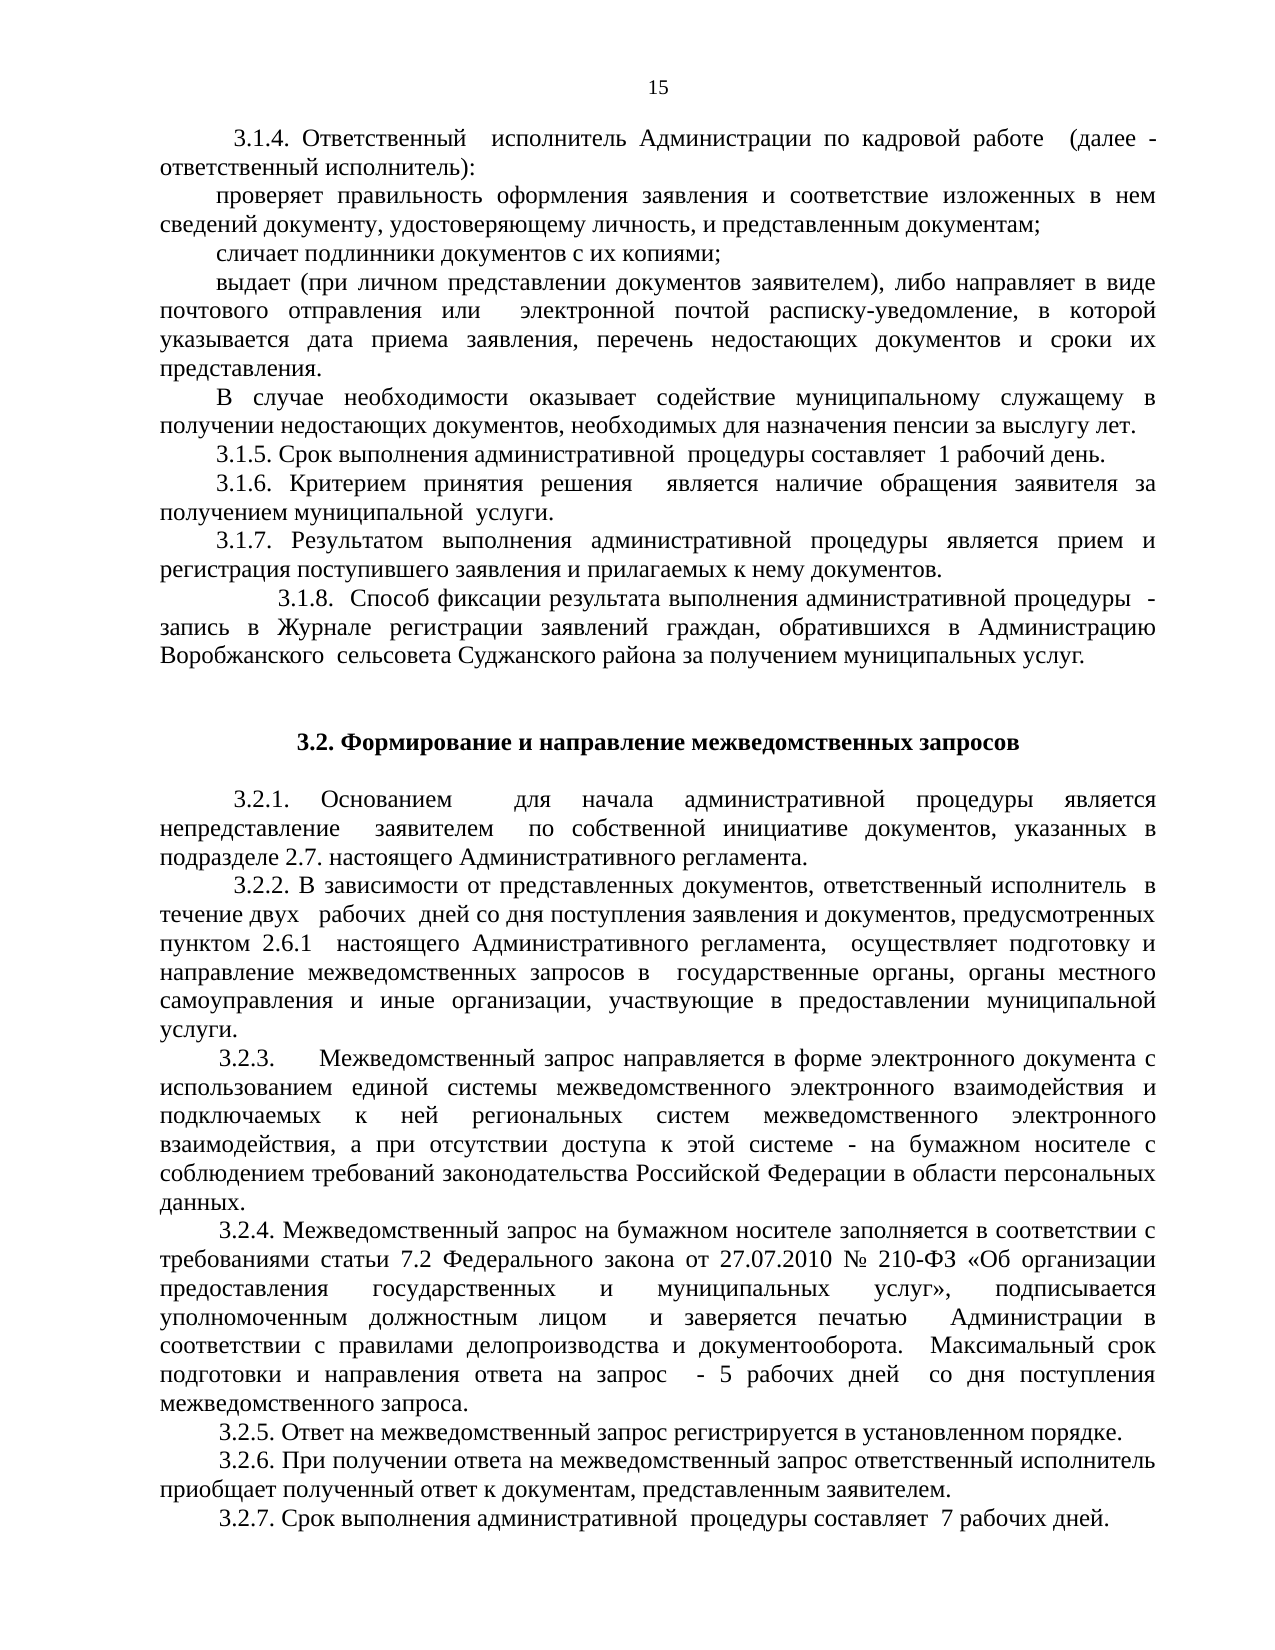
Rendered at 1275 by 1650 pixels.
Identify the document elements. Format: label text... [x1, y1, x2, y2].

text 3.1.4. Ответственный исполнитель Администрации по кадровой работе (далее - ответственный исполнитель): [159, 123, 1157, 181]
text 3.1.5. Срок выполнения административной процедуры составляет 1 рабочий день. [159, 439, 1157, 468]
text 3.2.4. Межведомственный запрос на бумажном носителе заполняется в соответствии с требованиями статьи 7.2 Федерального закона от 27.07.2010 № 210-ФЗ «Об организации предоставления государственных и муниципальных услуг», подписывается уполномоченным должностным лицом и заверяется печатью Администрации в соответствии с правилами делопроизводства и документооборота. Максимальный срок подготовки и направления ответа на запрос - 5 рабочих дней со дня поступления межведомственного запроса. [159, 1216, 1157, 1417]
text 3.2.5. Ответ на межведомственный запрос регистрируется в установленном порядке. [159, 1417, 1157, 1446]
text проверяет правильность оформления заявления и соответствие изложенных в нем сведений документу, удостоверяющему личность, и представленным документам; [159, 181, 1157, 238]
text выдает (при личном представлении документов заявителем), либо направляет в виде почтового отправления или электронной почтой расписку-уведомление, в которой указывается дата приема заявления, перечень недостающих документов и сроки их представления. [159, 267, 1157, 382]
text 3.2.1. Основанием для начала административной процедуры является непредставление заявителем по собственной инициативе документов, указанных в подразделе 2.7. настоящего Административного регламента. [159, 784, 1157, 871]
text 3.2.6. При получении ответа на межведомственный запрос ответственный исполнитель приобщает полученный ответ к документам, представленным заявителем. [159, 1446, 1157, 1503]
text 3.2.3. Межведомственный запрос направляется в форме электронного документа с использованием единой системы межведомственного электронного взаимодействия и подключаемых к ней региональных систем межведомственного электронного взаимодействия, а при отсутствии доступа к этой системе - на бумажном носителе с соблюдением требований законодательства Российской Федерации в области персональных данных. [159, 1043, 1157, 1216]
text 3.2.2. В зависимости от представленных документов, ответственный исполнитель в течение двух рабочих дней со дня поступления заявления и документов, предусмотренных пунктом 2.6.1 настоящего Административного регламента, осуществляет подготовку и направление межведомственных запросов в государственные органы, органы местного самоуправления и иные организации, участвующие в предоставлении муниципальной услуги. [159, 871, 1157, 1043]
text 3.2.7. Срок выполнения административной процедуры составляет 7 рабочих дней. [159, 1503, 1157, 1532]
text 3.2. Формирование и направление межведомственных запросов [159, 727, 1157, 756]
text 3.1.6. Критерием принятия решения является наличие обращения заявителя за получением муниципальной услуги. [159, 468, 1157, 526]
text В случае необходимости оказывает содействие муниципальному служащему в получении недостающих документов, необходимых для назначения пенсии за выслугу лет. [159, 382, 1157, 439]
text 3.1.7. Результатом выполнения административной процедуры является прием и регистрация поступившего заявления и прилагаемых к нему документов. [159, 526, 1157, 583]
text сличает подлинники документов с их копиями; [159, 238, 1157, 267]
text 3.1.8. Способ фиксации результата выполнения административной процедуры - запись в Журнале регистрации заявлений граждан, обратившихся в Администрацию Воробжанского сельсовета Суджанского района за получением муниципальных услуг. [159, 583, 1157, 669]
